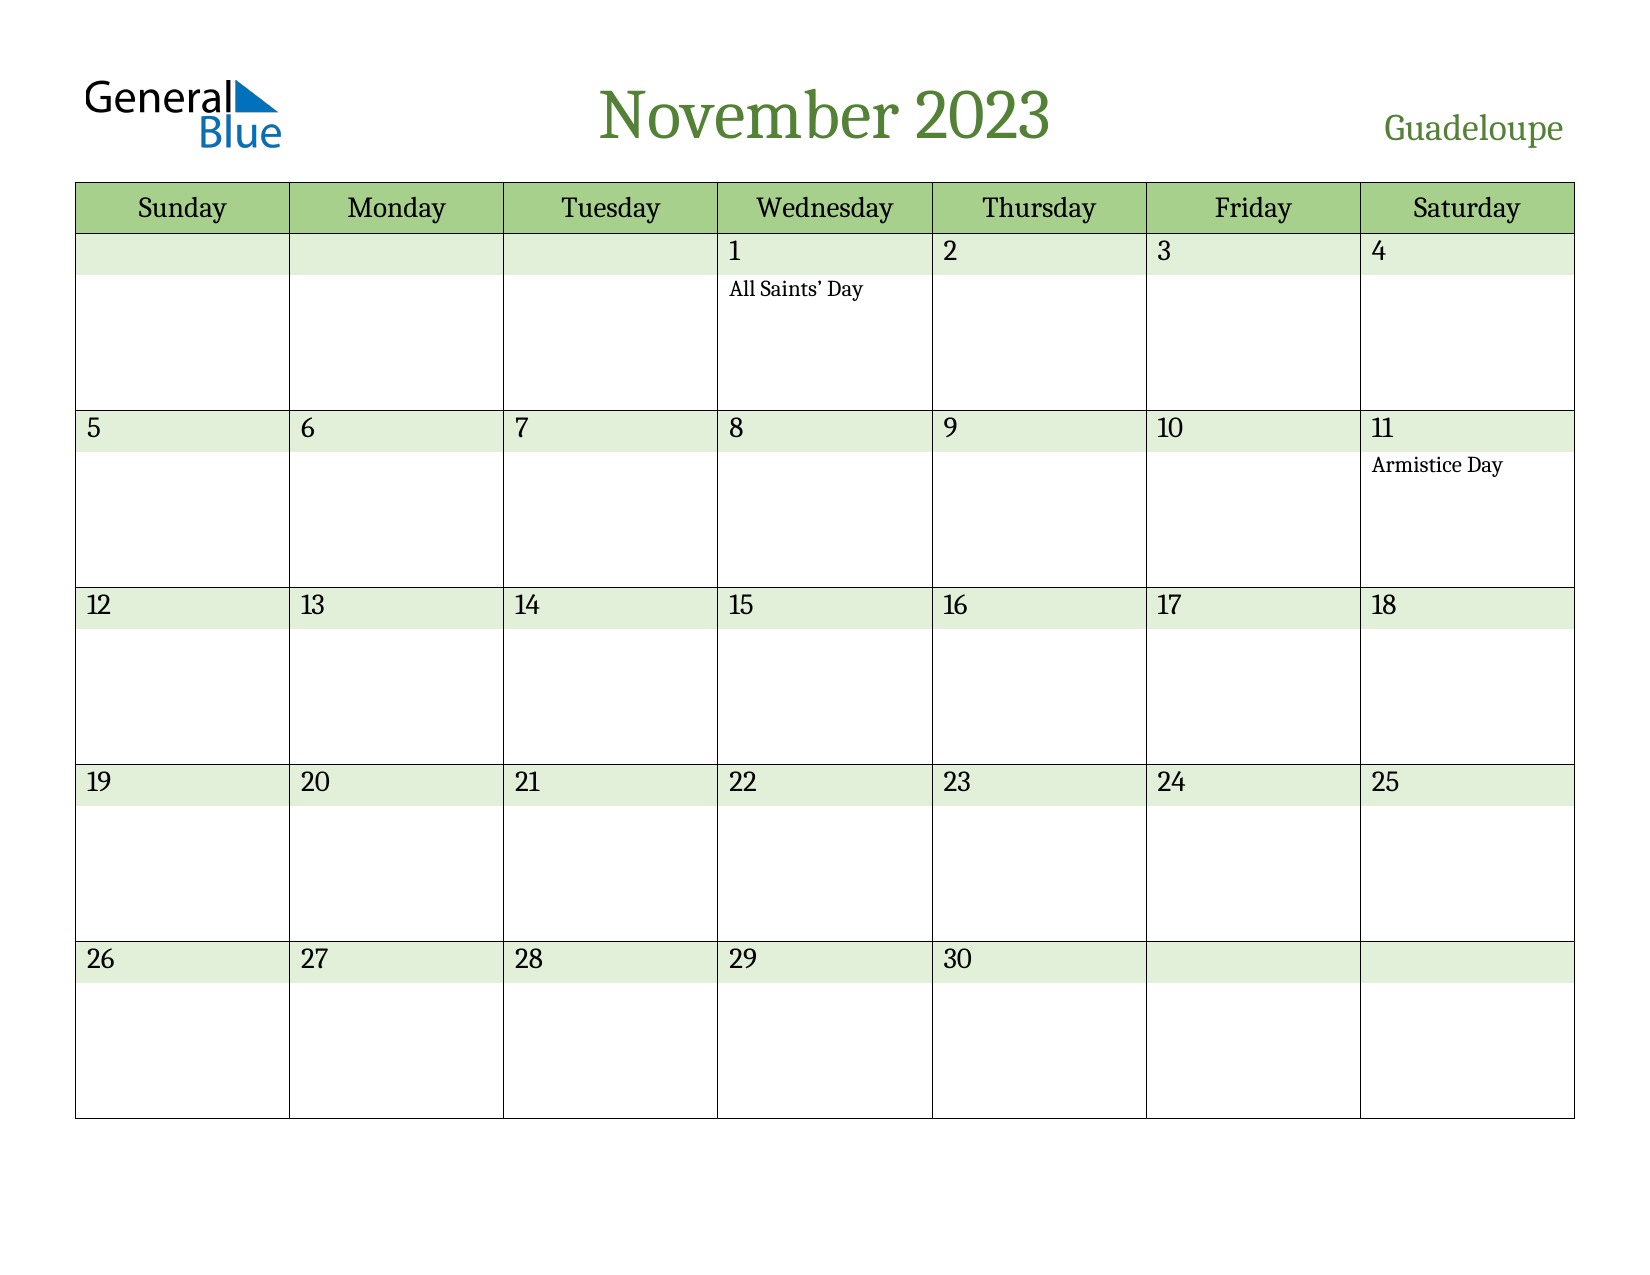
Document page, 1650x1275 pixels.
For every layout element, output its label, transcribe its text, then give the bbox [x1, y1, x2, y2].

table_cell 2 [933, 234, 1146, 275]
table_cell [1147, 275, 1360, 410]
table_cell [718, 983, 932, 1118]
table_cell Wednesday [718, 183, 932, 233]
table_cell [76, 234, 289, 275]
table_cell [504, 629, 717, 764]
table_cell 5 [76, 411, 289, 452]
table_header November 2023 [504, 75, 1146, 182]
table_cell [933, 983, 1146, 1118]
table_cell 8 [718, 411, 932, 452]
table_cell 3 [1147, 234, 1360, 275]
table_cell Thursday [933, 183, 1146, 233]
table_cell [290, 983, 503, 1118]
table_header [76, 75, 503, 182]
table_cell 13 [290, 588, 503, 629]
table_cell Armistice Day [1361, 452, 1574, 587]
table_cell [933, 806, 1146, 941]
table_cell 12 [76, 588, 289, 629]
table_cell Sunday [76, 183, 289, 233]
table_cell 7 [504, 411, 717, 452]
table_cell 28 [504, 942, 717, 983]
table_cell All Saints’ Day [718, 275, 932, 410]
table_cell [504, 234, 717, 275]
table_cell [504, 806, 717, 941]
table_cell [504, 275, 717, 410]
table_cell [1361, 806, 1574, 941]
table_cell 22 [718, 765, 932, 806]
table_cell [1361, 629, 1574, 764]
table_cell [76, 983, 289, 1118]
table_cell 11 [1361, 411, 1574, 452]
table_cell [1147, 942, 1360, 983]
table_cell 6 [290, 411, 503, 452]
table_cell [290, 275, 503, 410]
table_cell [76, 275, 289, 410]
table_cell 9 [933, 411, 1146, 452]
table_cell 4 [1361, 234, 1574, 275]
table_cell 24 [1147, 765, 1360, 806]
table_cell 20 [290, 765, 503, 806]
table_cell [718, 452, 932, 587]
table_cell [1147, 983, 1360, 1118]
table_cell [1147, 629, 1360, 764]
table_cell [718, 806, 932, 941]
table_cell 25 [1361, 765, 1574, 806]
table_cell Friday [1147, 183, 1360, 233]
table_cell [933, 452, 1146, 587]
table_cell [1361, 942, 1574, 983]
table_cell [933, 275, 1146, 410]
table_cell [290, 234, 503, 275]
table_cell [718, 629, 932, 764]
table_cell 21 [504, 765, 717, 806]
table_cell Saturday [1361, 183, 1574, 233]
table_cell 30 [933, 942, 1146, 983]
table_header Guadeloupe [1146, 75, 1574, 182]
table_cell [76, 629, 289, 764]
table_cell 18 [1361, 588, 1574, 629]
table_cell Tuesday [504, 183, 717, 233]
table_cell 19 [76, 765, 289, 806]
table_cell 23 [933, 765, 1146, 806]
table_cell 15 [718, 588, 932, 629]
table_cell [76, 806, 289, 941]
table_cell [1147, 806, 1360, 941]
table_cell 17 [1147, 588, 1360, 629]
table_cell [1361, 275, 1574, 410]
table_cell 27 [290, 942, 503, 983]
table_cell [504, 452, 717, 587]
table_cell 26 [76, 942, 289, 983]
table_cell Monday [290, 183, 503, 233]
table_cell 14 [504, 588, 717, 629]
table_cell [504, 983, 717, 1118]
table_cell [76, 452, 289, 587]
table_cell [290, 806, 503, 941]
table_cell [1361, 983, 1574, 1118]
table_cell 10 [1147, 411, 1360, 452]
table_cell [290, 629, 503, 764]
table_cell 29 [718, 942, 932, 983]
picture [86, 80, 281, 148]
table_cell [290, 452, 503, 587]
table_cell [1147, 452, 1360, 587]
table_cell 16 [933, 588, 1146, 629]
table_cell 1 [718, 234, 932, 275]
table_cell [933, 629, 1146, 764]
